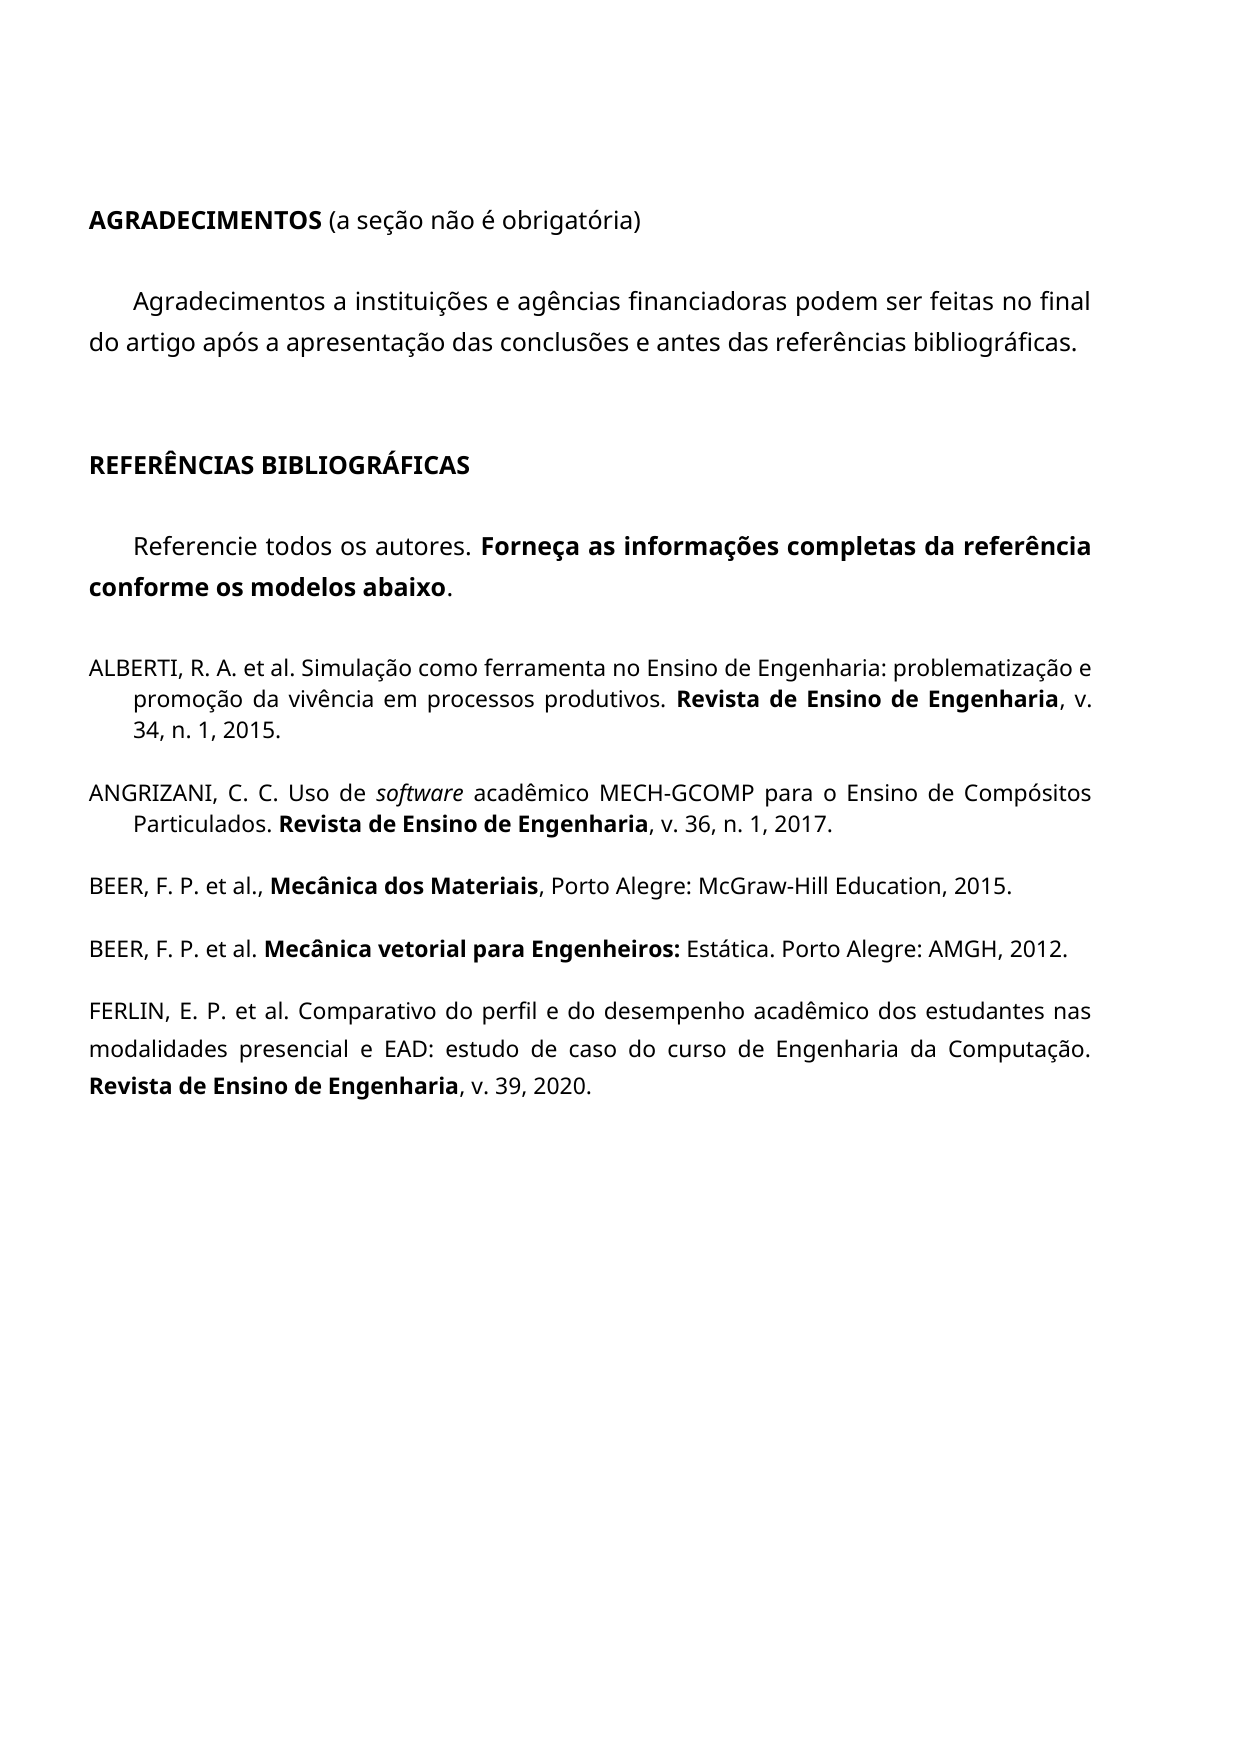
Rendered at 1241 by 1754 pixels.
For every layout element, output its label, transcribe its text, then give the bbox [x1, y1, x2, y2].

text ANGRIZANI, C. C. Uso de software acadêmico MECH-GCOMP para o Ensino de Compósitos Particulados. Revista de Ensino de Engenharia, v. 36, n. 1, 2017. [89, 776, 1092, 839]
text Agradecimentos a instituições e agências financiadoras podem ser feitas no final do artigo após a apresentação das conclusões e antes das referências bibliográficas. [89, 284, 1092, 359]
text REFERÊNCIAS BIBLIOGRÁFICAS [89, 447, 1092, 481]
text BEER, F. P. et al. Mecânica vetorial para Engenheiros: Estática. Porto Alegre: AMGH, 2012. [89, 933, 1092, 964]
text FERLIN, E. P. et al. Comparativo do perfil e do desempenho acadêmico dos estudantes nas modalidades presencial e EAD: estudo de caso do curso de Engenharia da Computação. Revista de Ensino de Engenharia, v. 39, 2020. [89, 995, 1092, 1101]
text AGRADECIMENTOS (a seção não é obrigatória) [89, 202, 1092, 236]
text ALBERTI, R. A. et al. Simulação como ferramenta no Ensino de Engenharia: problematização e promoção da vivência em processos produtivos. Revista de Ensino de Engenharia, v. 34, n. 1, 2015. [89, 651, 1092, 745]
text Referencie todos os autores. Forneça as informações completas da referência conforme os modelos abaixo. [89, 529, 1092, 604]
text BEER, F. P. et al., Mecânica dos Materiais, Porto Alegre: McGraw-Hill Education, 2015. [89, 870, 1092, 901]
